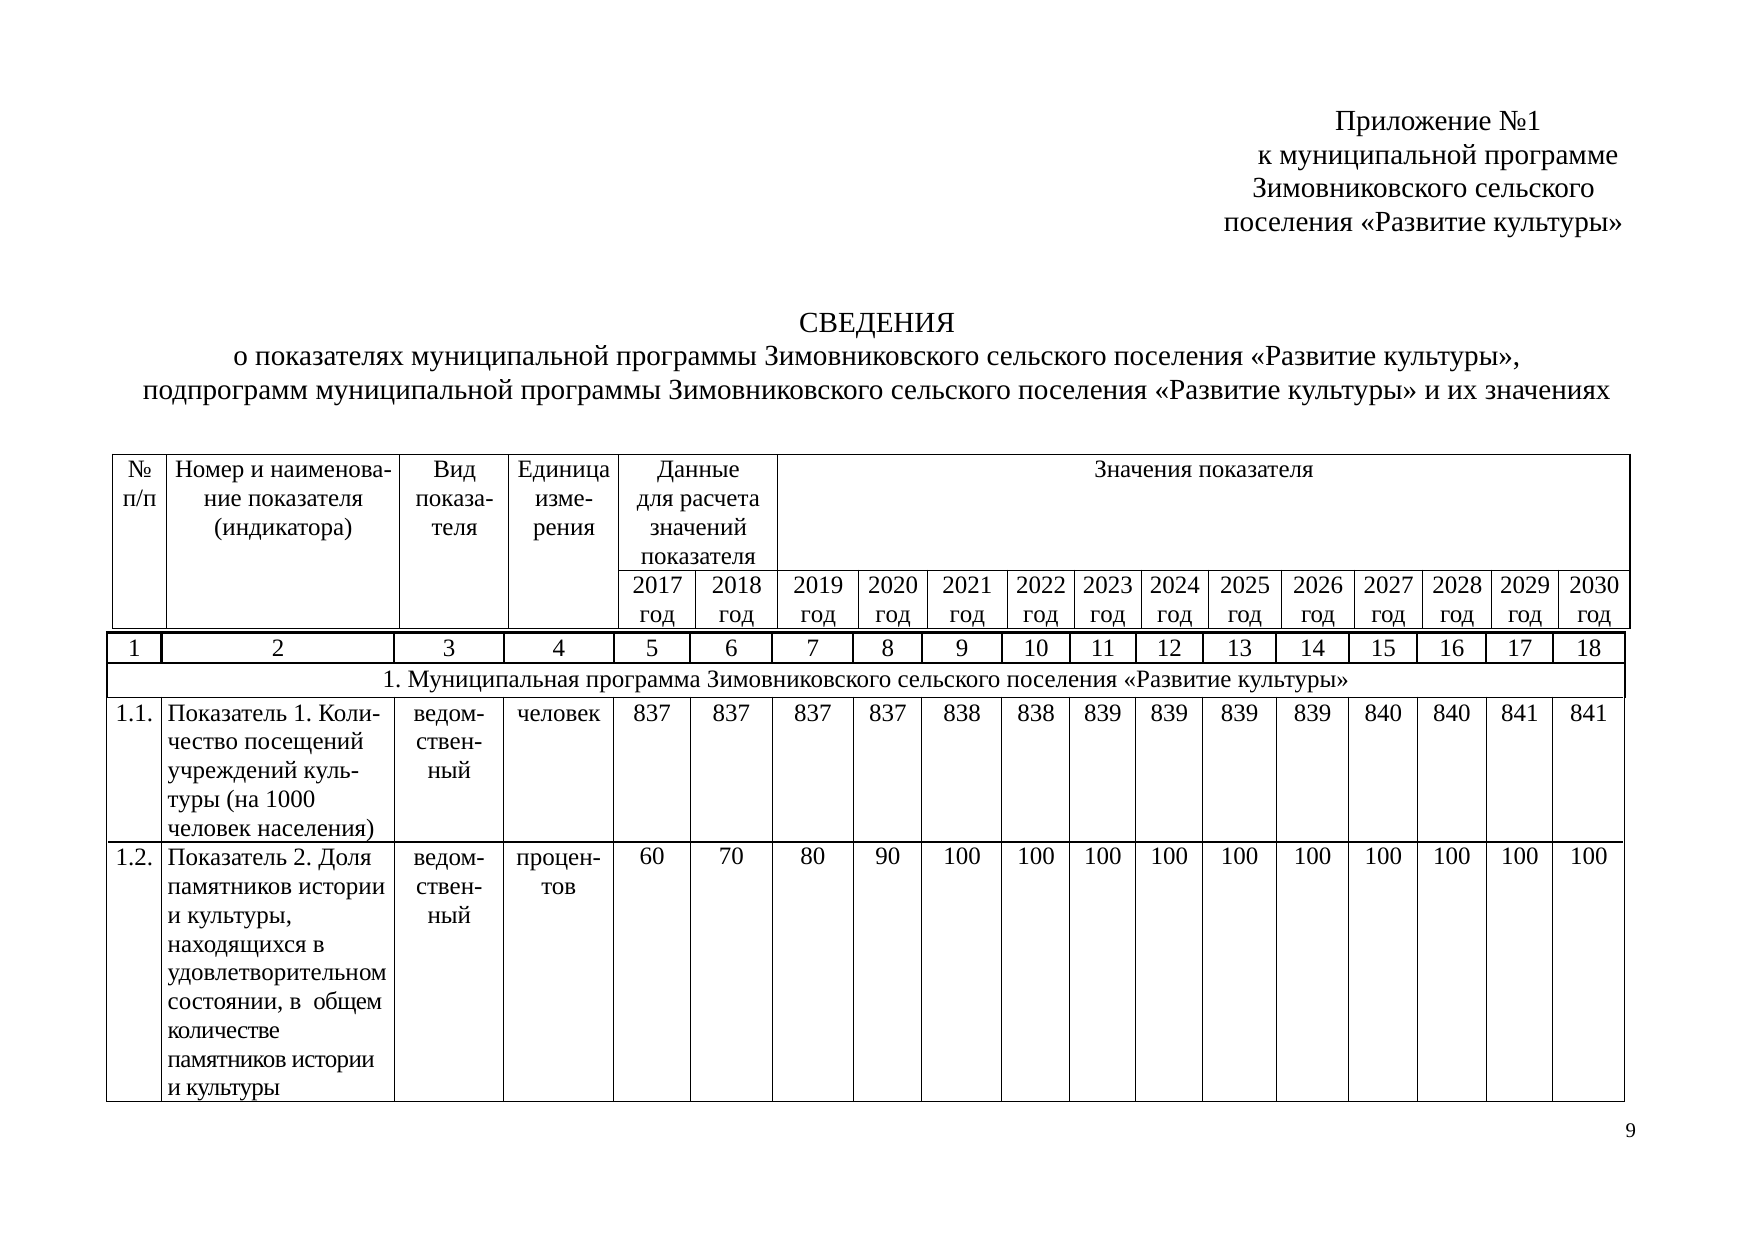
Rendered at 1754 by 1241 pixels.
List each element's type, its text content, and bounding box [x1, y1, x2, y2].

table_cell 841 [1487, 698, 1552, 841]
table_cell 839 [1277, 698, 1348, 841]
table_cell 100 [1553, 841, 1624, 1101]
table_header 16 [1418, 634, 1485, 662]
table_cell 1. Муниципальная программа Зимовниковского сельского поселения «Развитие культуры» [108, 664, 1624, 697]
table_cell Показатель 1. Количество посещений учреждений культуры (на 1000 человек населения) [162, 698, 394, 841]
table_cell 2024 год [1142, 571, 1208, 628]
table_cell 100 [1487, 843, 1552, 1101]
table_header 6 [691, 634, 771, 662]
table_cell 837 [854, 698, 921, 841]
table_cell 840 [1349, 698, 1417, 841]
table_cell 839 [1203, 698, 1276, 841]
table_cell Показатель 2. Доля памятников истории и культуры, находящихся в удовлетворительном состоянии, в общем количестве памятников истории и культуры [162, 843, 394, 1101]
table_cell ведомственный [395, 843, 503, 1101]
table_cell 1.2. [107, 841, 161, 1101]
table_cell 839 [1070, 698, 1135, 841]
table_cell 841 [1553, 697, 1624, 841]
table_cell 2026 год [1282, 571, 1354, 628]
table_header 17 [1487, 634, 1552, 662]
table_cell 2017 год [619, 571, 695, 628]
table_cell 2018 год [696, 571, 777, 628]
table_cell 100 [1418, 843, 1486, 1101]
table_header 18 [1554, 634, 1624, 662]
table_header 5 [615, 634, 689, 662]
table_cell 80 [773, 843, 853, 1101]
table_header 10 [1003, 634, 1069, 662]
text Приложение №1 [1240, 103, 1636, 137]
table_cell 100 [1277, 843, 1348, 1101]
table_cell 70 [691, 843, 772, 1101]
table_cell ведомственный [395, 698, 503, 841]
table_cell 837 [691, 698, 772, 841]
text СВЕДЕНИЯ [118, 305, 1636, 338]
table_cell 2030 год [1559, 571, 1629, 628]
table_header Номер и наименование показателя (индикатора) [167, 455, 399, 628]
text о показателях муниципальной программы Зимовниковского сельского поселения «Развитие культуры», [118, 338, 1636, 372]
table_header 1 [108, 634, 160, 662]
table_header 11 [1071, 634, 1135, 662]
text подпрограмм муниципальной программы Зимовниковского сельского поселения «Развитие культуры» и их значениях [118, 372, 1636, 405]
table_cell 840 [1418, 698, 1486, 841]
table_cell 2029 год [1492, 571, 1558, 628]
table_cell 2025 год [1209, 571, 1281, 628]
table_header 15 [1350, 634, 1416, 662]
table_cell 2023 год [1075, 571, 1141, 628]
table_header 9 [923, 634, 1001, 662]
table_header 7 [773, 634, 852, 662]
table_cell 837 [773, 698, 853, 841]
table_cell 100 [1070, 843, 1135, 1101]
table_cell 839 [1136, 698, 1202, 841]
table_cell 2020 год [859, 571, 927, 628]
table_cell процентов [504, 843, 613, 1101]
table_cell 60 [614, 843, 690, 1101]
table_cell 100 [922, 843, 1001, 1101]
table_header 2 [163, 634, 393, 662]
table_cell 2019 год [778, 571, 858, 628]
table_cell 100 [1002, 843, 1069, 1101]
table_cell 2021 год [928, 571, 1007, 628]
text к муниципальной программе [1240, 137, 1636, 171]
table_cell 2028 год [1423, 571, 1491, 628]
table_cell человек [504, 698, 613, 841]
table_cell 2022 год [1008, 571, 1074, 628]
table_header № п/п [113, 455, 166, 628]
table_header Значения показателя [778, 455, 1629, 569]
table_header Данные для расчета значений показателя [619, 455, 777, 569]
table_header 13 [1204, 634, 1275, 662]
table_cell 838 [1002, 698, 1069, 841]
table_cell 2027 год [1355, 571, 1422, 628]
table_header 8 [854, 634, 921, 662]
table_header 4 [505, 634, 613, 662]
table_cell 838 [922, 698, 1001, 841]
table_cell 100 [1136, 843, 1202, 1101]
table_cell 1.1. [107, 698, 161, 841]
table_cell 100 [1349, 843, 1417, 1101]
table_cell 100 [1203, 843, 1276, 1101]
table_header Вид показателя [400, 455, 508, 628]
table_header 14 [1277, 634, 1348, 662]
table_header 12 [1137, 634, 1202, 662]
table_cell 90 [854, 843, 921, 1101]
text Зимовниковского сельского поселения «Развитие культуры» [1211, 171, 1636, 238]
table_cell 837 [614, 698, 690, 841]
table_header 3 [395, 634, 503, 662]
table_header Единица измерения [509, 455, 618, 628]
